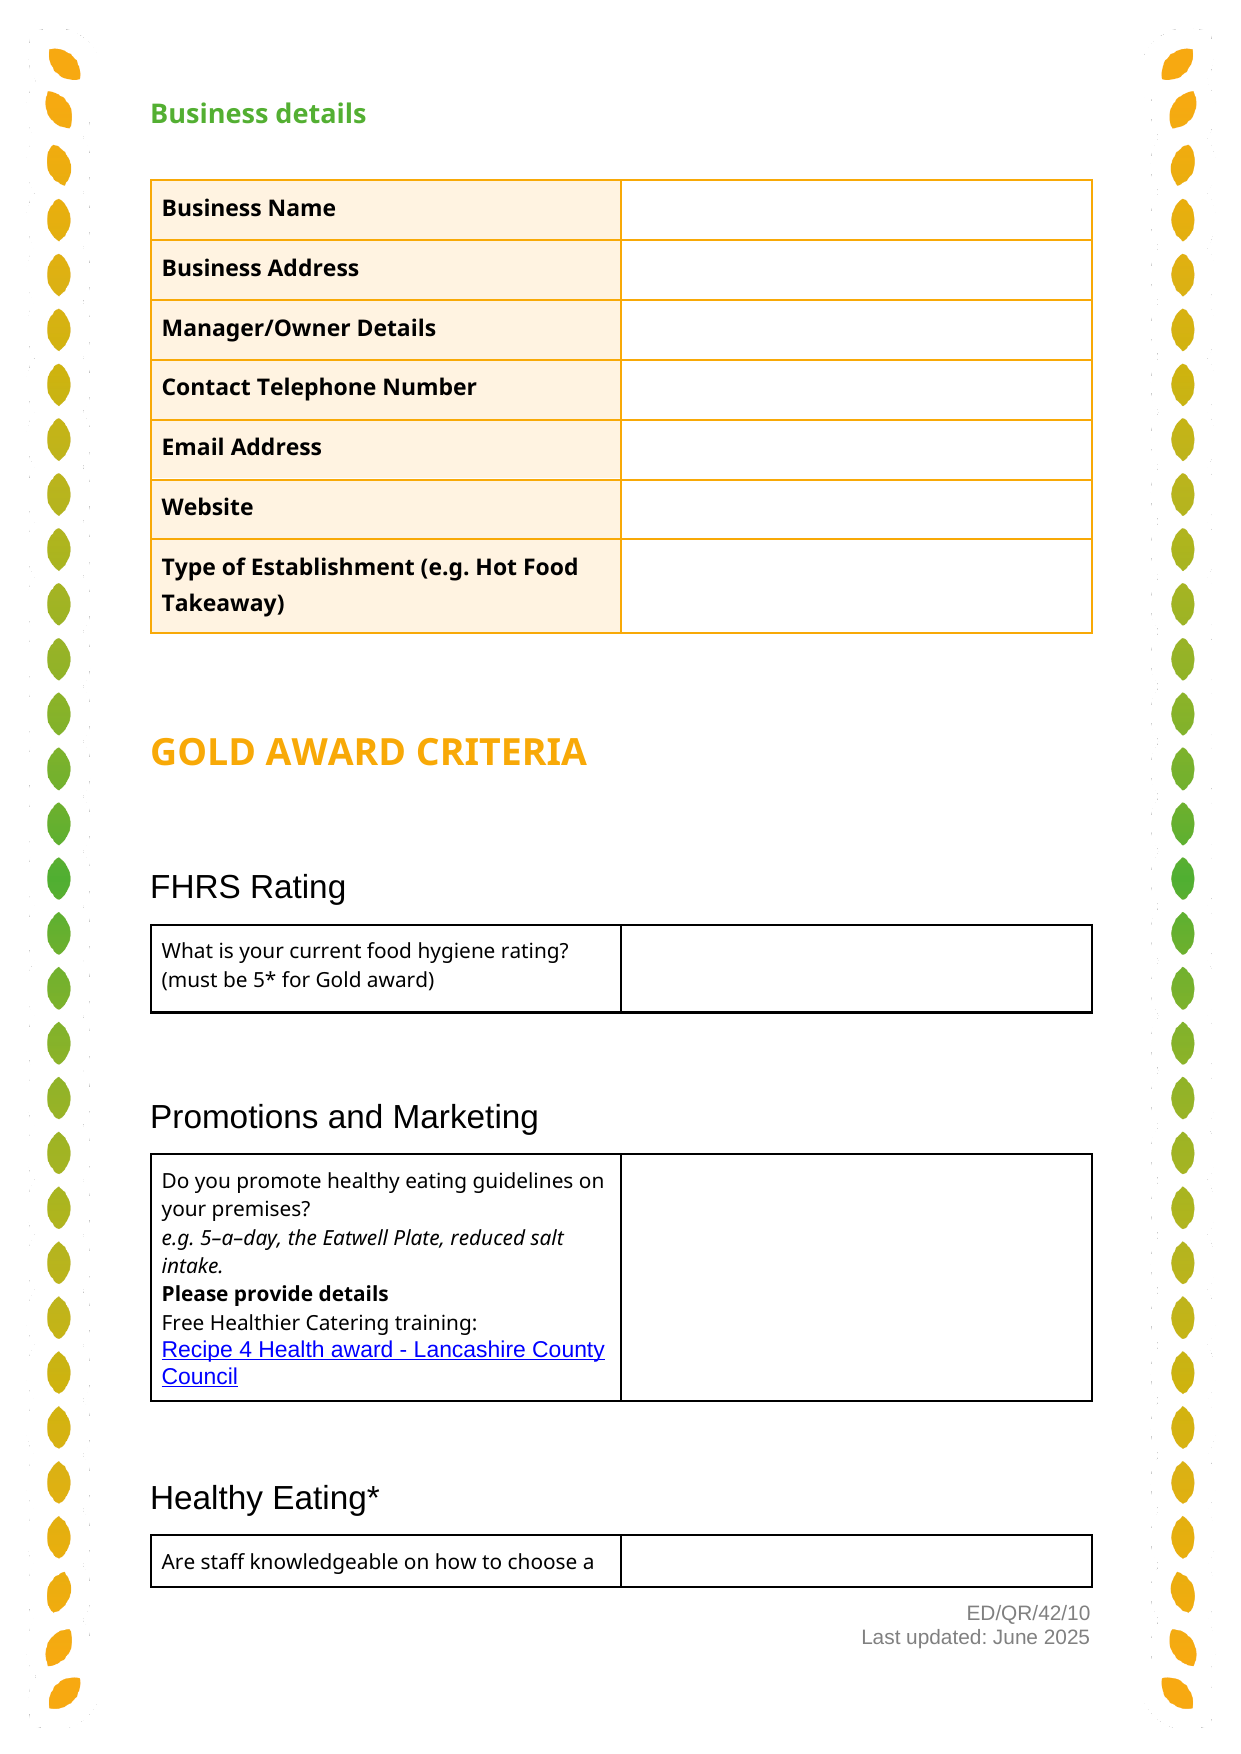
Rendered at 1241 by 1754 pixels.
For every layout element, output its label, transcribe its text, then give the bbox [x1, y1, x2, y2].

table_cell [622, 241, 1091, 299]
table_header What is your current food hygiene rating? (must be 5* for Gold award) [152, 926, 620, 1011]
text GOLD AWARD CRITERIA [150, 726, 1090, 777]
table_cell [622, 481, 1091, 538]
table_cell Manager/Owner Details [152, 301, 620, 359]
table_header [622, 1536, 1091, 1586]
table_cell Type of Establishment (e.g. Hot Food Takeaway) [152, 540, 620, 632]
table_cell [622, 421, 1091, 478]
table_header [622, 1155, 1091, 1399]
table_cell [622, 540, 1091, 632]
table_cell [622, 361, 1091, 419]
table_header Do you promote healthy eating guidelines on your premises? e.g. 5–a–day, the Eatwell Plate, reduced salt intake. Please provide details Free Healthier Catering training: Recipe 4 Health award - Lancashire County Council [152, 1155, 620, 1399]
table_cell [622, 301, 1091, 359]
picture [0, 0, 1241, 1754]
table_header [152, 1536, 620, 1586]
table_header Business Name [152, 181, 620, 239]
table_cell Contact Telephone Number [152, 361, 620, 419]
subtitle Promotions and Marketing [150, 1097, 1090, 1135]
subtitle FHRS Rating [150, 867, 1090, 906]
table_cell Email Address [152, 421, 620, 478]
text Business details [150, 94, 1090, 131]
table_header [622, 926, 1091, 1011]
subtitle Healthy Eating* [150, 1478, 1090, 1516]
table_cell Business Address [152, 241, 620, 299]
table_cell Website [152, 481, 620, 538]
table_header [622, 181, 1091, 239]
